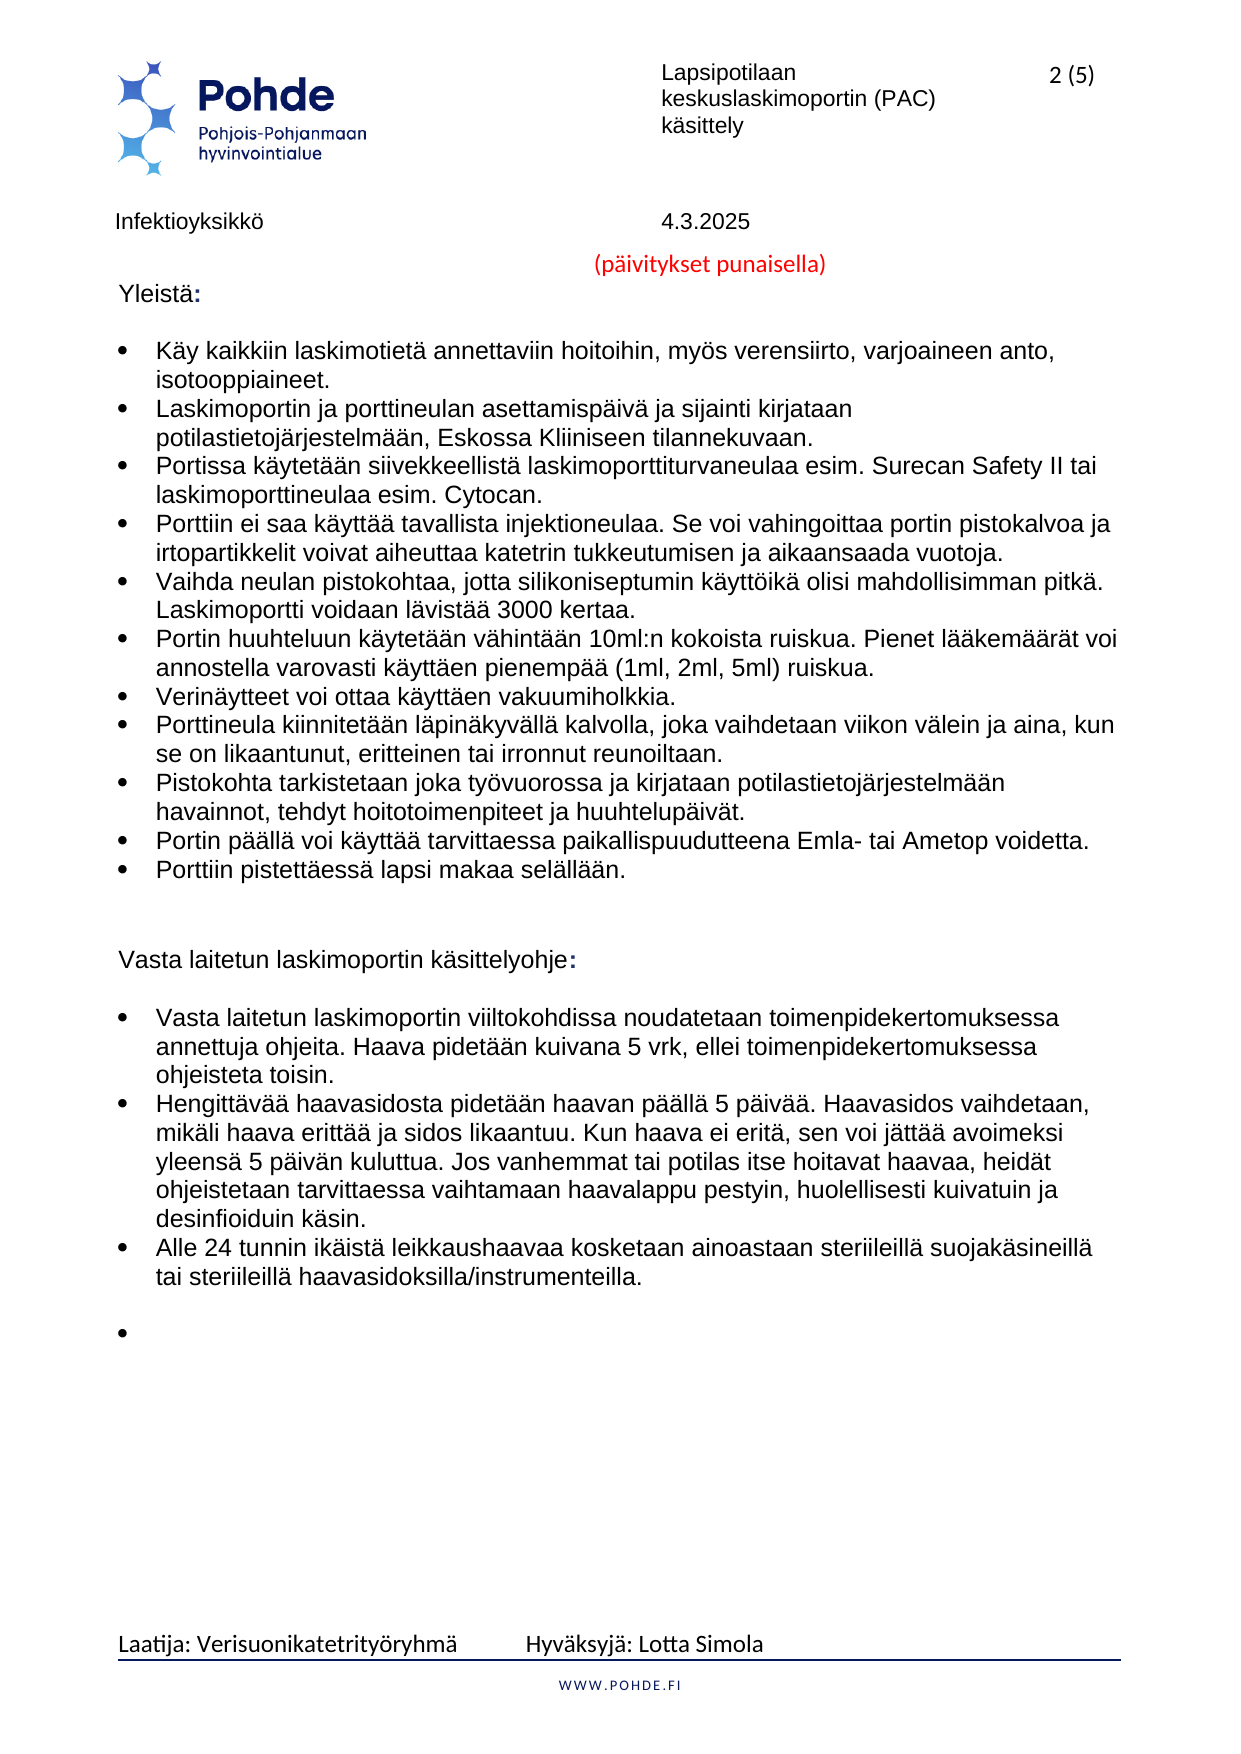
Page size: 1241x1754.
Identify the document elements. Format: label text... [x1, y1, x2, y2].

list Käy kaikkiin laskimotietä annettaviin hoitoihin, myös verensiirto, varjoaineen anto, isotooppiaineet. [118, 336, 1122, 394]
list Vaihda neulan pistokohtaa, jotta silikoniseptumin käyttöikä olisi mahdollisimman pitkä. Laskimoportti voidaan lävistää 3000 kertaa. [118, 566, 1122, 624]
list Pistokohta tarkistetaan joka työvuorossa ja kirjataan potilastietojärjestelmään havainnot, tehdyt hoitotoimenpiteet ja huuhtelupäivät. [118, 768, 1122, 826]
list Verinäytteet voi ottaa käyttäen vakuumiholkkia. [118, 682, 1122, 711]
list Alle 24 tunnin ikäistä leikkaushaavaa kosketaan ainoastaan steriileillä suojakäsineillä tai steriileillä haavasidoksilla/instrumenteilla. [118, 1233, 1122, 1290]
list Laskimoportin ja porttineulan asettamispäivä ja sijainti kirjataan potilastietojärjestelmään, Eskossa Kliiniseen tilannekuvaan. [118, 394, 1122, 451]
picture [114, 59, 370, 178]
list Porttiin pistettäessä lapsi makaa selällään. [118, 854, 1122, 883]
subtitle Yleistä: [118, 278, 1122, 307]
list Porttineula kiinnitetään läpinäkyvällä kalvolla, joka vaihdetaan viikon välein ja aina, kun se on likaantunut, eritteinen tai irronnut reunoiltaan. [118, 711, 1122, 768]
subtitle Vasta laitetun laskimoportin käsittelyohje: [118, 945, 1122, 974]
list Portin päällä voi käyttää tarvittaessa paikallispuudutteena Emla- tai Ametop voidetta. [118, 826, 1122, 854]
list Hengittävää haavasidosta pidetään haavan päällä 5 päivää. Haavasidos vaihdetaan, mikäli haava erittää ja sidos likaantuu. Kun haava ei eritä, sen voi jättää avoimeksi yleensä 5 päivän kuluttua. Jos vanhemmat tai potilas itse hoitavat haavaa, heidät ohjeistetaan tarvittaessa vaihtamaan haavalappu pestyin, huolellisesti kuivatuin ja desinfioiduin käsin. [118, 1089, 1122, 1233]
list Porttiin ei saa käyttää tavallista injektioneulaa. Se voi vahingoittaa portin pistokalvoa ja irtopartikkelit voivat aiheuttaa katetrin tukkeutumisen ja aikaansaada vuotoja. [118, 509, 1122, 566]
list Vasta laitetun laskimoportin viiltokohdissa noudatetaan toimenpidekertomuksessa annettuja ohjeita. Haava pidetään kuivana 5 vrk, ellei toimenpidekertomuksessa ohjeisteta toisin. [118, 1003, 1122, 1089]
list Portin huuhteluun käytetään vähintään 10ml:n kokoista ruiskua. Pienet lääkemäärät voi annostella varovasti käyttäen pienempää (1ml, 2ml, 5ml) ruiskua. [118, 624, 1122, 682]
list Portissa käytetään siivekkeellistä laskimoporttiturvaneulaa esim. Surecan Safety II tai laskimoporttineulaa esim. Cytocan. [118, 451, 1122, 509]
